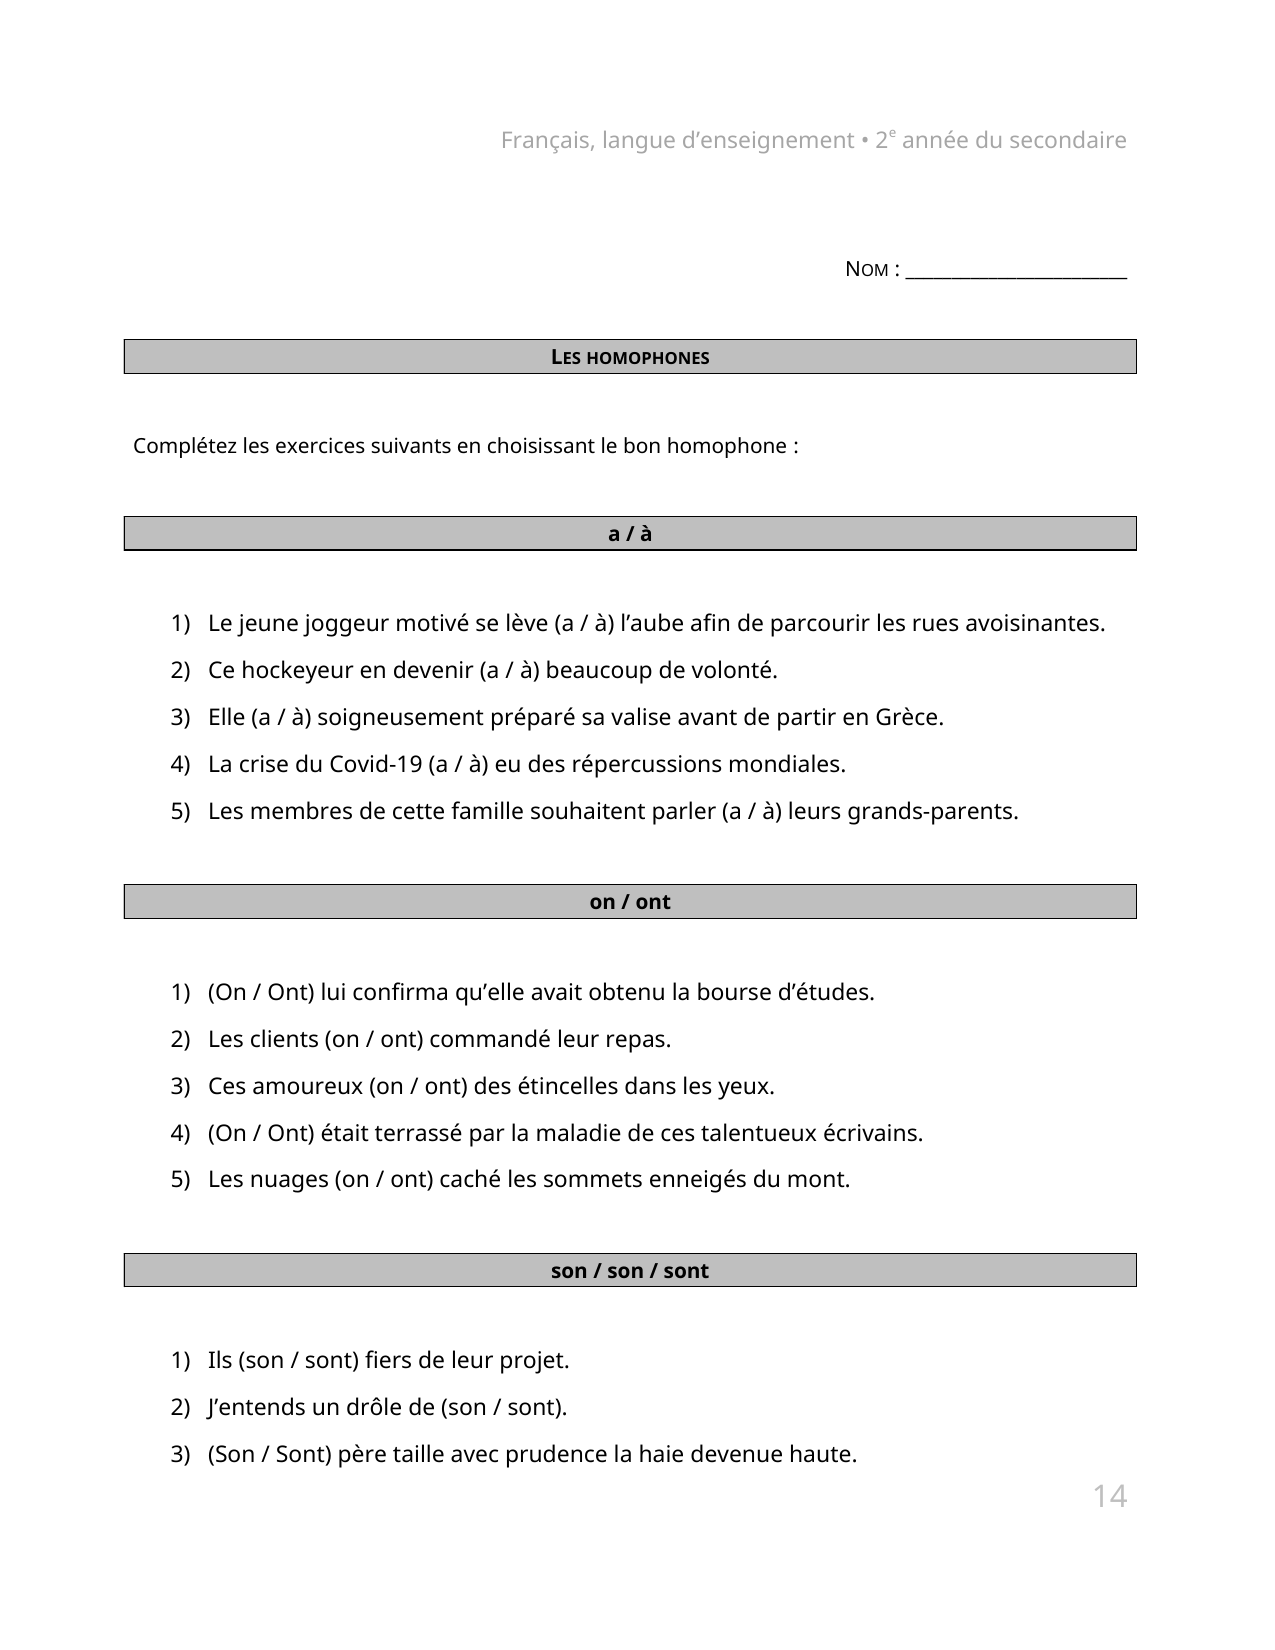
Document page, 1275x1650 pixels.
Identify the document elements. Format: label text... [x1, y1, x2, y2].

list Les membres de cette famille souhaitent parler (a / à) leurs grands-parents. [170, 795, 1127, 826]
text Les homophones [125, 340, 1136, 373]
list La crise du Covid-19 (a / à) eu des répercussions mondiales. [170, 748, 1127, 779]
list Le jeune joggeur motivé se lève (a / à) l’aube afin de parcourir les rues avoisinantes. [170, 607, 1127, 639]
text Complétez les exercices suivants en choisissant le bon homophone : [133, 431, 1127, 459]
list (On / Ont) était terrassé par la maladie de ces talentueux écrivains. [170, 1116, 1127, 1148]
list J’entends un drôle de (son / sont). [170, 1391, 1127, 1422]
text son / son / sont [125, 1254, 1136, 1286]
list Ils (son / sont) fiers de leur projet. [170, 1344, 1127, 1376]
list Les clients (on / ont) commandé leur repas. [170, 1023, 1127, 1054]
list (Son / Sont) père taille avec prudence la haie devenue haute. [170, 1438, 1127, 1469]
text Nom : ________________________ [133, 254, 1127, 282]
text on / ont [125, 885, 1136, 918]
list Elle (a / à) soigneusement préparé sa valise avant de partir en Grèce. [170, 701, 1127, 732]
list Ces amoureux (on / ont) des étincelles dans les yeux. [170, 1069, 1127, 1101]
list Ce hockeyeur en devenir (a / à) beaucoup de volonté. [170, 654, 1127, 686]
list (On / Ont) lui confirma qu’elle avait obtenu la bourse d’études. [170, 976, 1127, 1007]
text a / à [125, 517, 1136, 549]
list Les nuages (on / ont) caché les sommets enneigés du mont. [170, 1163, 1127, 1194]
